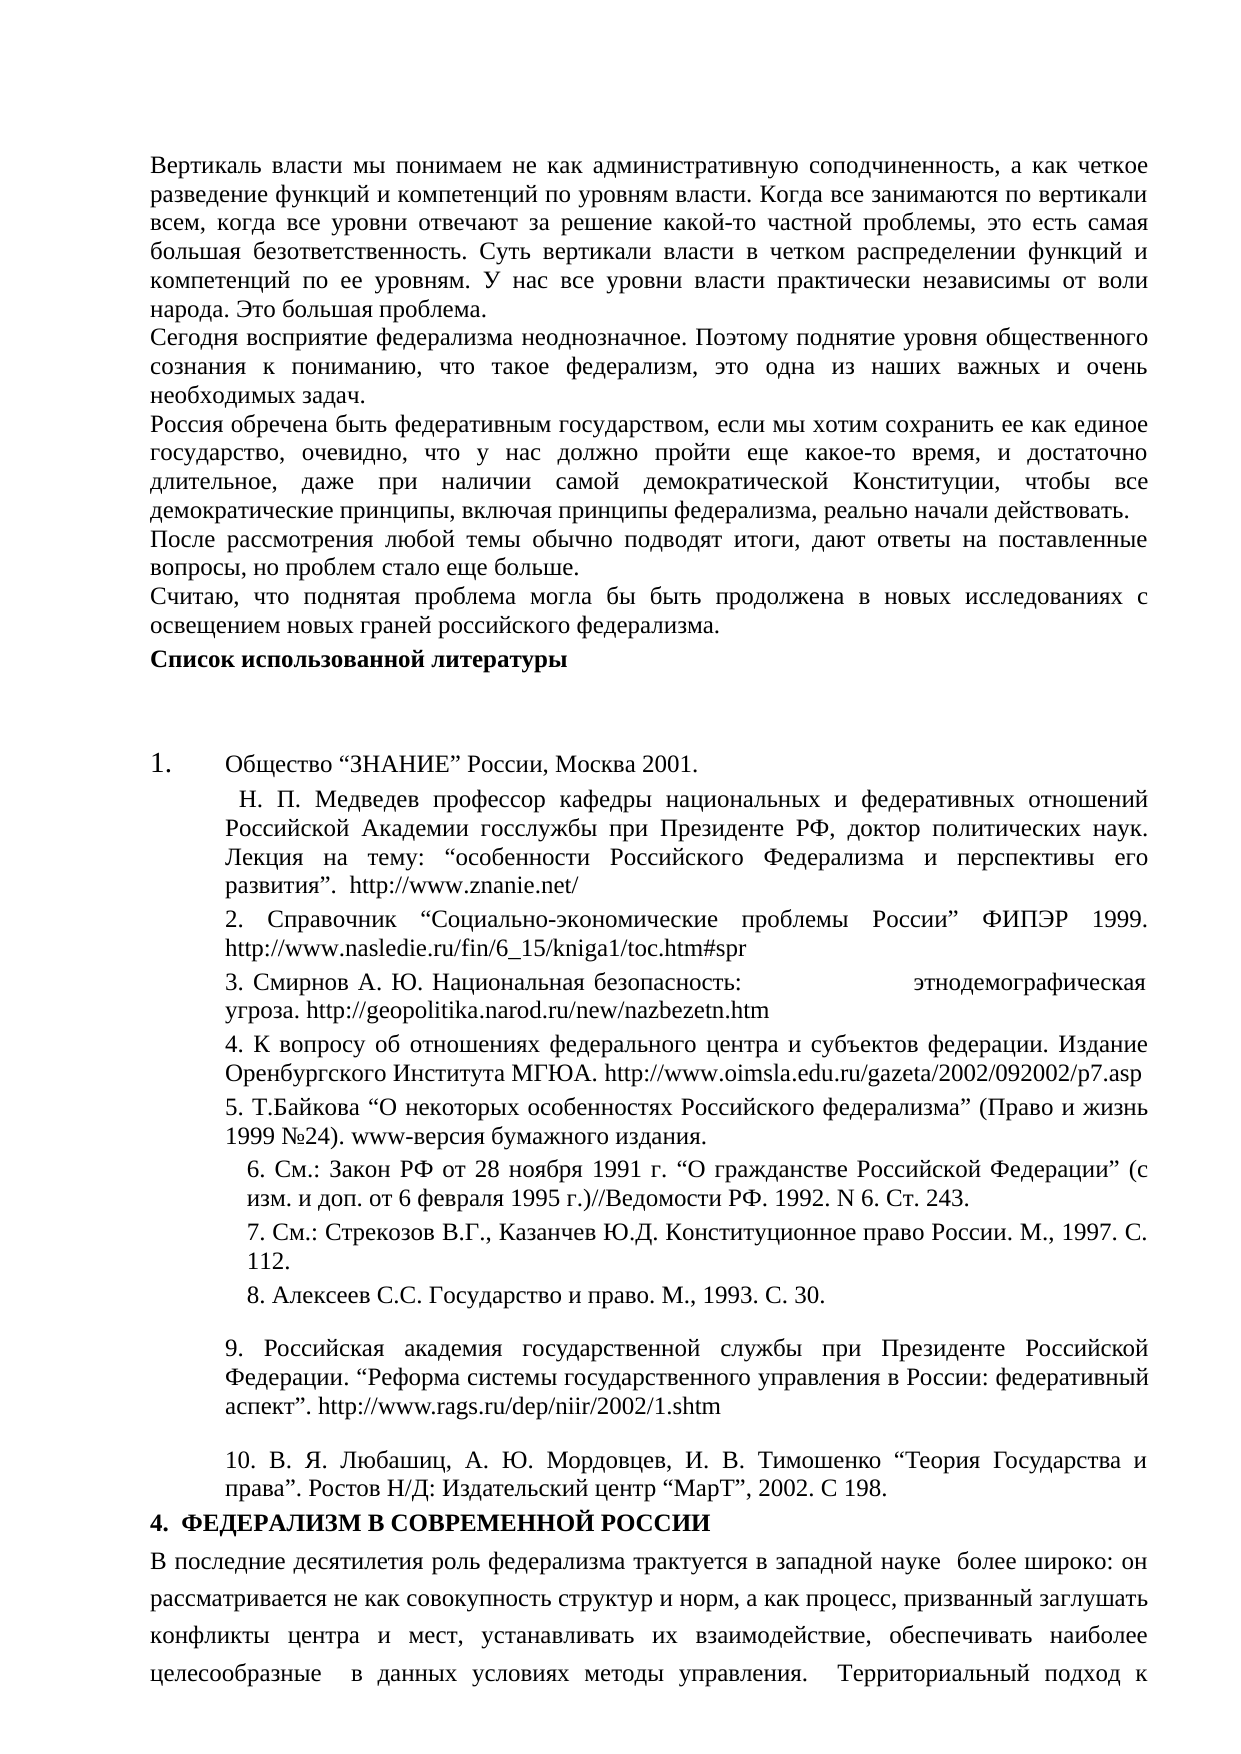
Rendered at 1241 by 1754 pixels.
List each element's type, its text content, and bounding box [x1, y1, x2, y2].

text Считаю, что поднятая проблема могла бы быть продолжена в новых исследованиях с освещением новых граней российского федерализма. [150, 581, 1149, 639]
text Сегодня восприятие федерализма неоднозначное. Поэтому поднятие уровня общественного сознания к пониманию, что такое федерализм, это одна из наших важных и очень необходимых задач. [150, 322, 1149, 409]
text Вертикаль власти мы понимаем не как административную соподчиненность, а как четкое разведение функций и компетенций по уровням власти. Когда все занимаются по вертикали всем, когда все уровни отвечают за решение какой-то частной проблемы, это есть самая большая безответственность. Суть вертикали власти в четком распределении функций и компетенций по ее уровням. У нас все уровни власти практически независимы от воли народа. Это большая проблема. [150, 150, 1149, 322]
text 6. См.: Закон РФ от 28 ноября 1991 г. “О гражданстве Российской Федерации” (с изм. и доп. от 6 февраля 1995 г.)//Ведомости РФ. 1992. N 6. Ст. 243. [247, 1154, 1149, 1212]
text 4. К вопросу об отношениях федерального центра и субъектов федерации. Издание Оренбургского Института МГЮА. http://www.oimsla.edu.ru/gazeta/2002/092002/p7.asp [225, 1029, 1149, 1087]
text Список использованной литературы [150, 644, 1149, 673]
subtitle 10. В. Я. Любашиц, А. Ю. Мордовцев, И. В. Тимошенко “Теория Государства и права”. Ростов Н/Д: Издательский центр “МарТ”, 2002. С 198. [225, 1445, 1149, 1502]
text 7. См.: Стрекозов В.Г., Казанчев Ю.Д. Конституционное право России. М., 1997. С. 112. [247, 1217, 1149, 1275]
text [150, 1546, 1149, 1686]
text Н. П. Медведев профессор кафедры национальных и федеративных отношений Российской Академии госслужбы при Президенте РФ, доктор политических наук. Лекция на тему: “особенности Российского Федерализма и перспективы его развития”. http://www.znanie.net/ [225, 784, 1149, 899]
text 3. Смирнов А. Ю. Национальная безопасность: этнодемографическая угроза. http://geopolitika.narod.ru/new/nazbezetn.htm [225, 967, 1149, 1024]
subtitle 9. Российская академия государственной службы при Президенте Российской Федерации. “Реформа системы государственного управления в России: федеративный аспект”. http://www.rags.ru/dep/niir/2002/1.shtm [225, 1333, 1149, 1420]
text Россия обречена быть федеративным государством, если мы хотим сохранить ее как единое государство, очевидно, что у нас должно пройти еще какое-то время, и достаточно длительное, даже при наличии самой демократической Конституции, чтобы все демократические принципы, включая принципы федерализма, реально начали действовать. [150, 409, 1149, 524]
text 5. Т.Байкова “О некоторых особенностях Российского федерализма” (Право и жизнь 1999 №24). www-версия бумажного издания. [225, 1092, 1149, 1149]
text 8. Алексеев С.С. Государство и право. М., 1993. С. 30. [247, 1280, 1149, 1308]
list Общество “ЗНАНИЕ” России, Москва 2001. [150, 745, 1149, 779]
text После рассмотрения любой темы обычно подводят итоги, дают ответы на поставленные вопросы, но проблем стало еще больше. [150, 524, 1149, 581]
text 2. Справочник “Социально-экономические проблемы России” ФИПЭР 1999. http://www.nasledie.ru/fin/6_15/kniga1/toc.htm#spr [225, 904, 1149, 962]
text 4. ФЕДЕРАЛИЗМ В СОВРЕМЕННОЙ РОССИИ [150, 1508, 1149, 1537]
